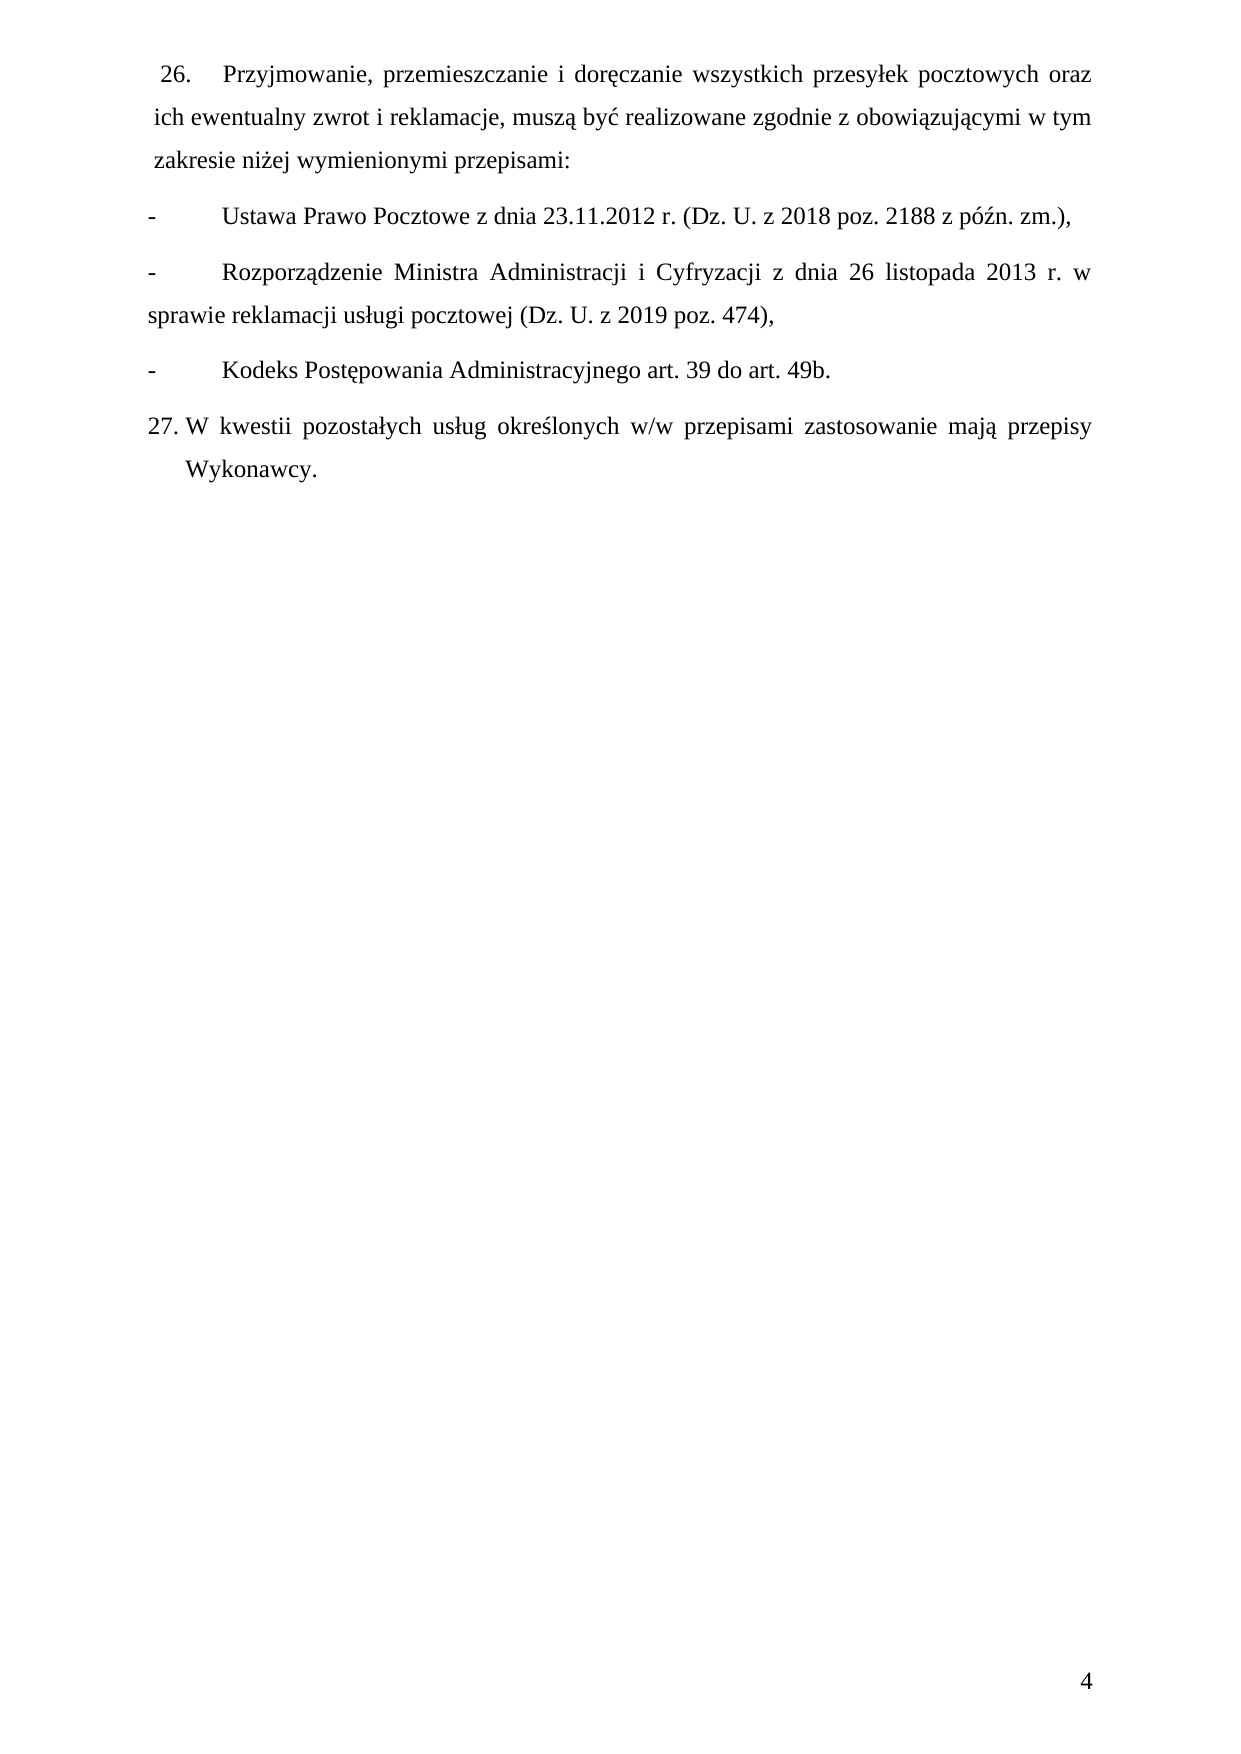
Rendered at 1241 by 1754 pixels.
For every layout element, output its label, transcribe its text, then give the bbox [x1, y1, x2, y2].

text - Kodeks Postępowania Administracyjnego art. 39 do art. 49b. [148, 355, 1092, 384]
text - Rozporządzenie Ministra Administracji i Cyfryzacji z dnia 26 listopada 2013 r. w sprawie reklamacji usługi pocztowej (Dz. U. z 2019 poz. 474), [148, 257, 1092, 328]
list W kwestii pozostałych usług określonych w/w przepisami zastosowanie mają przepisy Wykonawcy. [148, 411, 1092, 483]
text - Ustawa Prawo Pocztowe z dnia 23.11.2012 r. (Dz. U. z 2018 poz. 2188 z późn. zm.), [148, 201, 1092, 230]
list Przyjmowanie, przemieszczanie i doręczanie wszystkich przesyłek pocztowych oraz ich ewentualny zwrot i reklamacje, muszą być realizowane zgodnie z obowiązującymi w tym zakresie niżej wymienionymi przepisami: [154, 59, 1092, 174]
